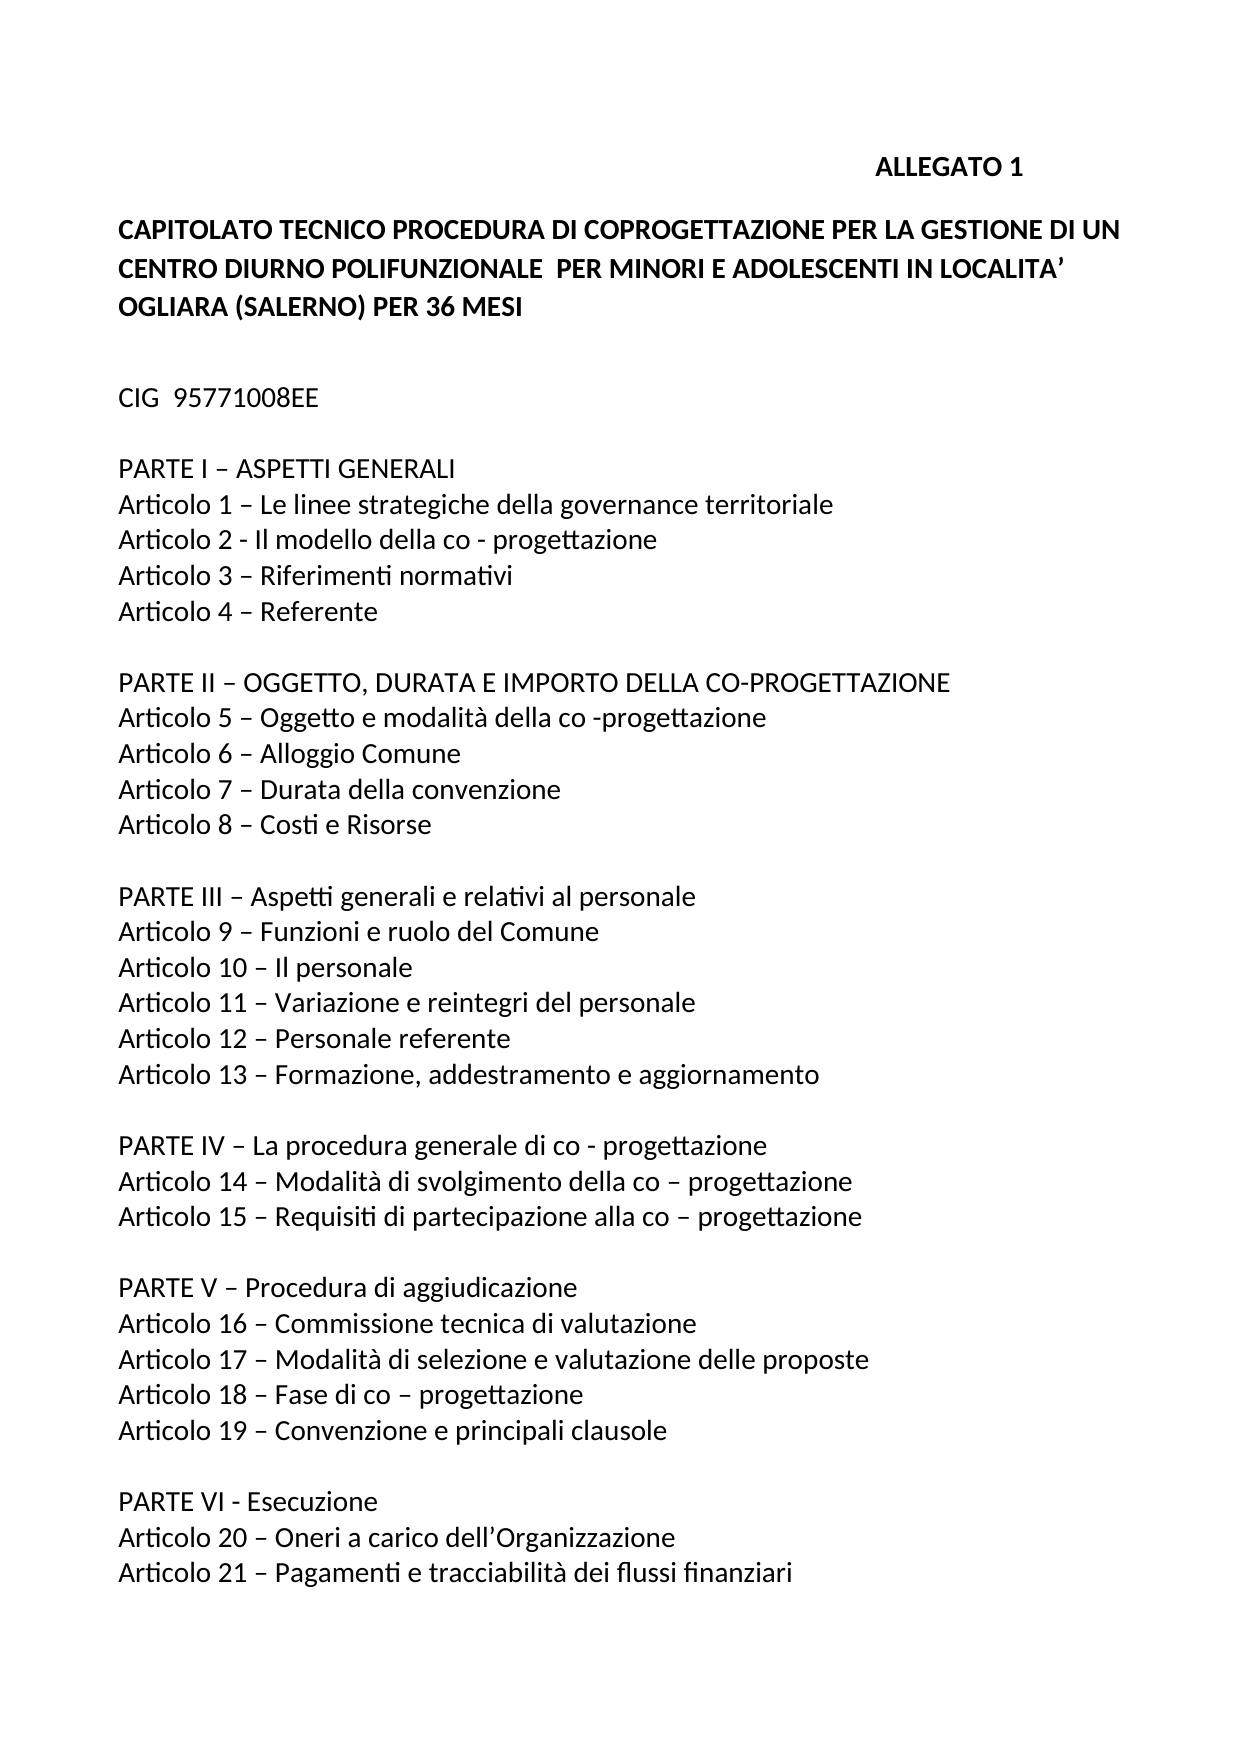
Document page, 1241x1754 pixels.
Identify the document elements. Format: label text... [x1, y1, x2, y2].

text ALLEGATO 1 [118, 148, 1122, 183]
text Articolo 12 – Personale referente [118, 1020, 1122, 1056]
text PARTE III – Aspetti generali e relativi al personale [118, 878, 1122, 913]
text Articolo 6 – Alloggio Comune [118, 735, 1122, 771]
text CIG 95771008EE [118, 379, 1122, 414]
text Articolo 21 – Pagamenti e tracciabilità dei flussi finanziari [118, 1554, 1122, 1590]
text CAPITOLATO TECNICO PROCEDURA DI COPROGETTAZIONE PER LA GESTIONE DI UN CENTRO DIURNO POLIFUNZIONALE PER MINORI E ADOLESCENTI IN LOCALITA’ OGLIARA (SALERNO) PER 36 MESI [118, 211, 1122, 324]
text Articolo 2 - Il modello della co - progettazione [118, 521, 1122, 557]
text Articolo 20 – Oneri a carico dell’Organizzazione [118, 1519, 1122, 1554]
text Articolo 4 – Referente [118, 593, 1122, 628]
text Articolo 18 – Fase di co – progettazione [118, 1376, 1122, 1412]
text Articolo 10 – Il personale [118, 949, 1122, 984]
text Articolo 8 – Costi e Risorse [118, 806, 1122, 842]
text Articolo 14 – Modalità di svolgimento della co – progettazione [118, 1163, 1122, 1198]
text PARTE I – ASPETTI GENERALI [118, 450, 1122, 486]
text Articolo 15 – Requisiti di partecipazione alla co – progettazione [118, 1198, 1122, 1234]
text PARTE VI - Esecuzione [118, 1483, 1122, 1519]
text Articolo 9 – Funzioni e ruolo del Comune [118, 913, 1122, 949]
text Articolo 7 – Durata della convenzione [118, 771, 1122, 806]
text PARTE V – Procedura di aggiudicazione [118, 1269, 1122, 1305]
text Articolo 19 – Convenzione e principali clausole [118, 1412, 1122, 1448]
text PARTE IV – La procedura generale di co - progettazione [118, 1127, 1122, 1163]
text Articolo 5 – Oggetto e modalità della co -progettazione [118, 699, 1122, 735]
text Articolo 13 – Formazione, addestramento e aggiornamento [118, 1056, 1122, 1091]
text PARTE II – OGGETTO, DURATA E IMPORTO DELLA CO-PROGETTAZIONE [118, 664, 1122, 699]
text Articolo 17 – Modalità di selezione e valutazione delle proposte [118, 1341, 1122, 1376]
text Articolo 16 – Commissione tecnica di valutazione [118, 1305, 1122, 1341]
text Articolo 1 – Le linee strategiche della governance territoriale [118, 486, 1122, 521]
text Articolo 3 – Riferimenti normativi [118, 557, 1122, 593]
text Articolo 11 – Variazione e reintegri del personale [118, 984, 1122, 1020]
